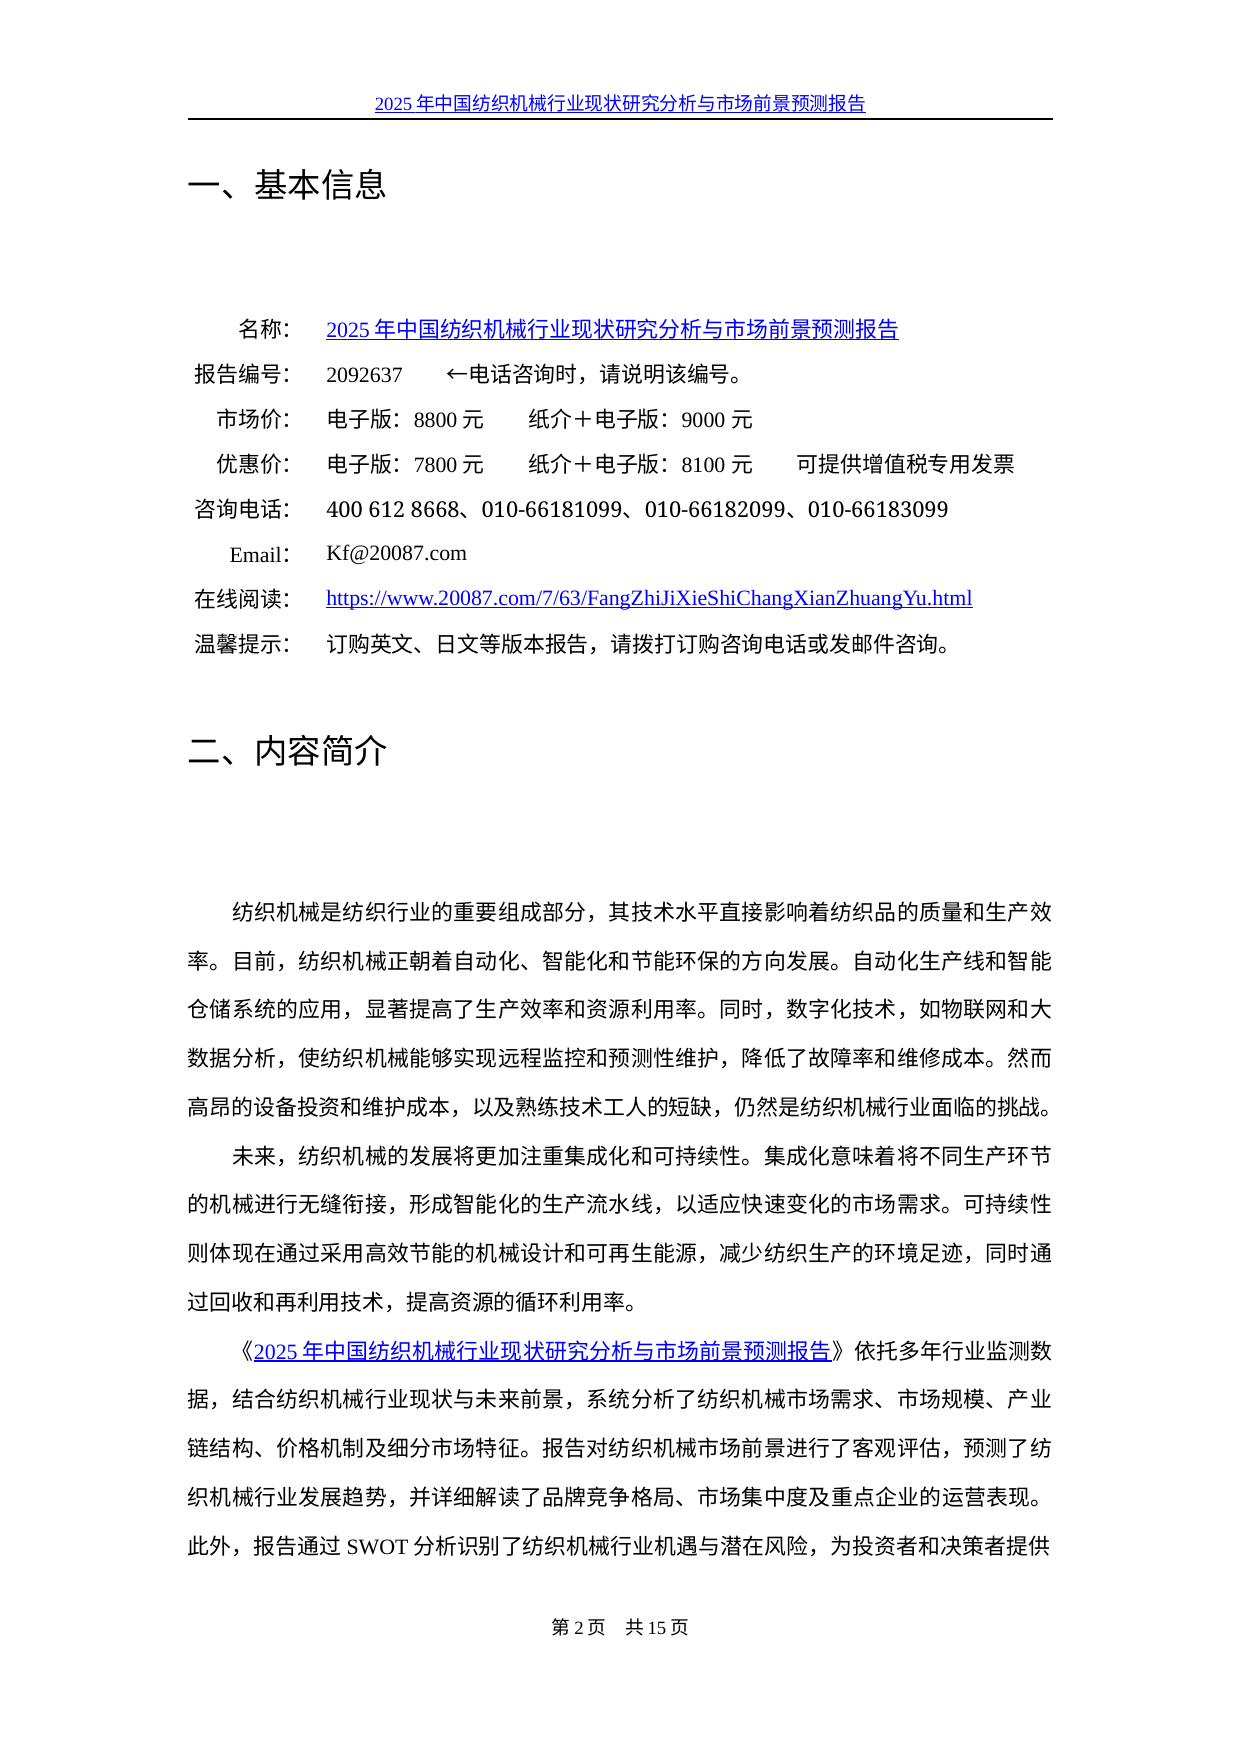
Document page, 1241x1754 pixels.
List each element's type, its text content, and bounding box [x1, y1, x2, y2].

table_cell 在线阅读： [167, 582, 315, 627]
table_cell Kf@20087.com [315, 537, 1073, 582]
table_cell 市场价： [167, 402, 315, 447]
table_cell 咨询电话： [167, 492, 315, 537]
table_cell 电子版：8800 元 纸介＋电子版：9000 元 [315, 402, 1073, 447]
title 一、基本信息 [187, 150, 1053, 215]
table_cell 400 612 8668、010-66181099、010-66182099、010-66183099 [315, 492, 1073, 537]
table_cell 优惠价： [167, 447, 315, 492]
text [187, 894, 1053, 1561]
table_cell 报告编号： [167, 357, 315, 402]
table_cell 电子版：7800 元 纸介＋电子版：8100 元 可提供增值税专用发票 [315, 447, 1073, 492]
table_cell 2092637 ←电话咨询时，请说明该编号。 [315, 357, 1073, 402]
table_cell [315, 582, 1073, 627]
table_cell 订购英文、日文等版本报告，请拨打订购咨询电话或发邮件咨询。 [315, 627, 1073, 672]
title 二、内容简介 [187, 717, 1053, 782]
table_cell 温馨提示： [167, 627, 315, 672]
table_header 2025年中国纺织机械行业现状研究分析与市场前景预测报告 [315, 312, 1073, 357]
table_header 名称： [167, 312, 315, 357]
table_cell Email： [167, 537, 315, 582]
